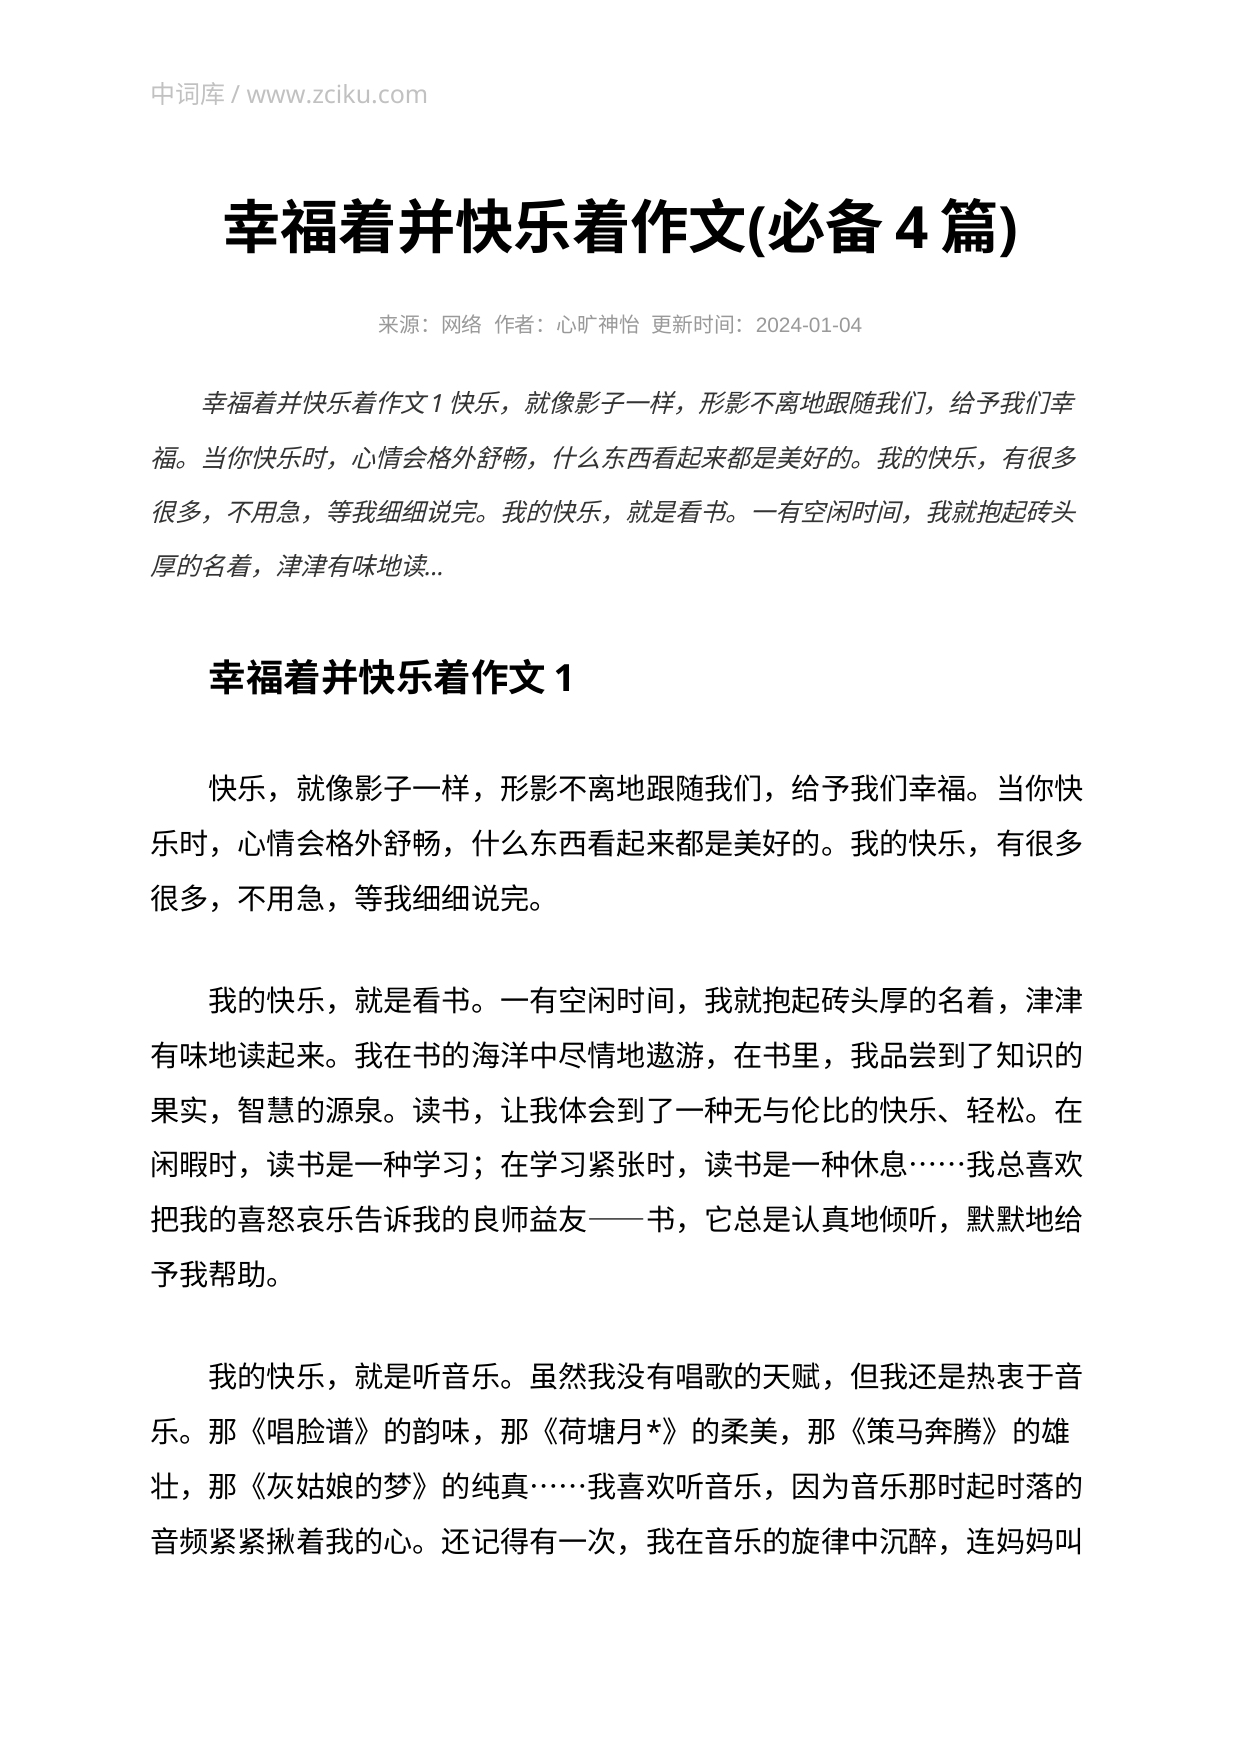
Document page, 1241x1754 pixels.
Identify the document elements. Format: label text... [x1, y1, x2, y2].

text 我的快乐，就是看书。一有空闲时间，我就抱起砖头厚的名着，津津有味地读起来。我在书的海洋中尽情地遨游，在书里，我品尝到了知识的果实，智慧的源泉。读书，让我体会到了一种无与伦比的快乐、轻松。在闲暇时，读书是一种学习；在学习紧张时，读书是一种休息……我总喜欢把我的喜怒哀乐告诉我的良师益友——书，它总是认真地倾听，默默地给予我帮助。 [150, 977, 1090, 1294]
text 来源：网络 作者：心旷神怡 更新时间：2024-01-04 [150, 313, 1090, 337]
text 快乐，就像影子一样，形影不离地跟随我们，给予我们幸福。当你快乐时，心情会格外舒畅，什么东西看起来都是美好的。我的快乐，有很多很多，不用急，等我细细说完。 [150, 766, 1090, 918]
text 幸福着并快乐着作文1 [150, 648, 1090, 703]
text 幸福着并快乐着作文1快乐，就像影子一样，形影不离地跟随我们，给予我们幸福。当你快乐时，心情会格外舒畅，什么东西看起来都是美好的。我的快乐，有很多很多，不用急，等我细细说完。我的快乐，就是看书。一有空闲时间，我就抱起砖头厚的名着，津津有味地读... [150, 384, 1090, 583]
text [150, 1353, 1090, 1561]
subtitle 幸福着并快乐着作文(必备4篇) [150, 181, 1090, 266]
